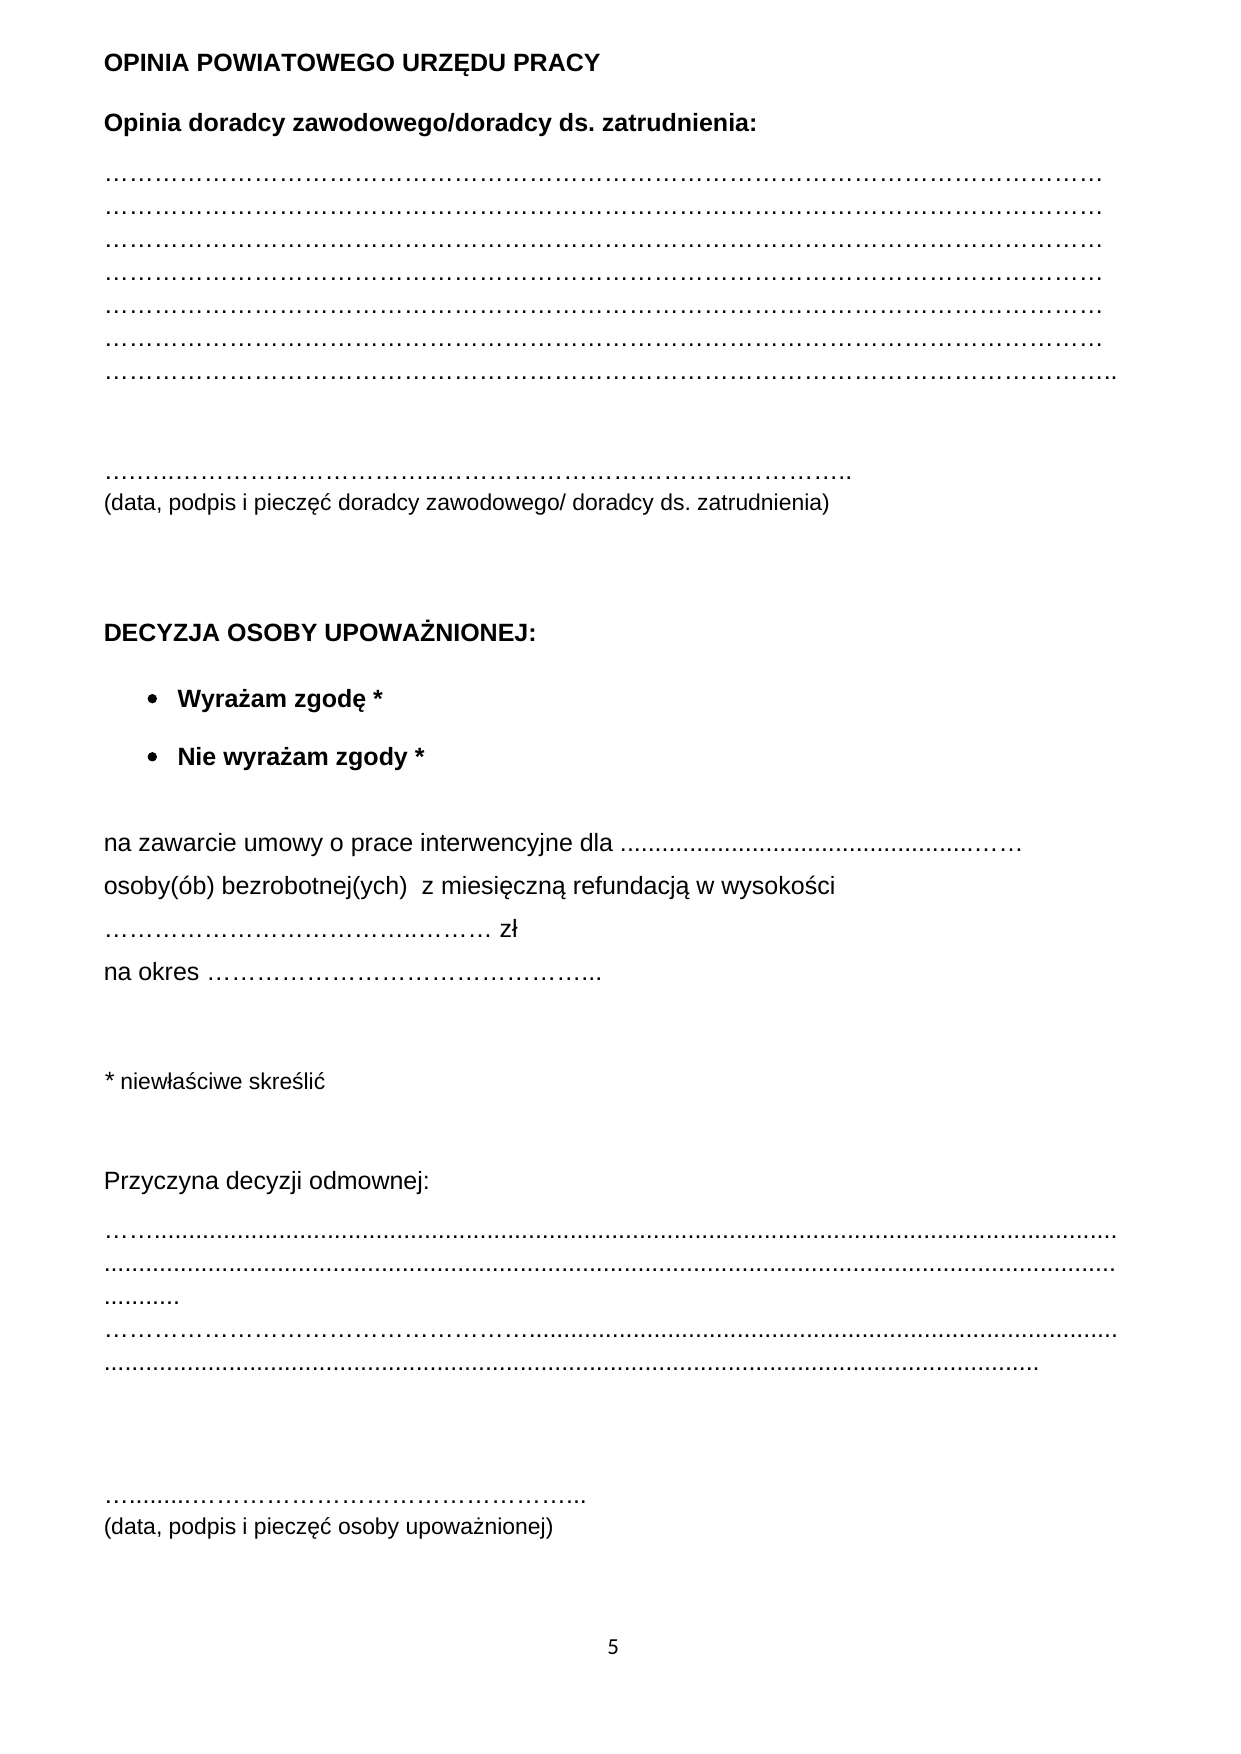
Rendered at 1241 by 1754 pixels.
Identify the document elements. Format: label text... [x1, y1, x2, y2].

text ….…..…………………………..………………………………………….. [103, 456, 1122, 484]
text (data, podpis i pieczęć osoby upoważnionej) [103, 1513, 1122, 1539]
text (data, podpis i pieczęć doradcy zawodowego/ doradcy ds. zatrudnienia) [103, 489, 1122, 515]
text OPINIA POWIATOWEGO URZĘDU PRACY [103, 48, 1122, 77]
text DECYZJA OSOBY UPOWAŻNIONEJ: [103, 618, 1122, 647]
list Nie wyrażam zgody * [148, 742, 1122, 771]
text ………………………………………………………………………………………………………………………………………………………………………………………………………………………………………………………………………………………………………………………………………………………………………………………………………………………………………………………………………………………………………………………………………………………………………………………………………………………………………………………………………………………………………………………………………………………………………….. [103, 158, 1122, 385]
text * niewłaściwe skreślić [103, 1066, 1122, 1095]
list Wyrażam zgodę * [148, 684, 1122, 713]
text na zawarcie umowy o prace interwencyjne dla ...................................................……osoby(ób) bezrobotnej(ych) z miesięczną refundacją w wysokości ………………………………..……… zł [103, 828, 1122, 943]
text Przyczyna decyzji odmownej: [103, 1166, 1122, 1194]
text na okres ………………………………………... [103, 957, 1122, 986]
text Opinia doradcy zawodowego/doradcy ds. zatrudnienia: [103, 108, 1122, 137]
text ….........………………………………………... [103, 1480, 1122, 1508]
text ……........................................................................................................................................................................................................................................................................................................……………………………………………............................................................................................................................................................................................................................ [103, 1215, 1122, 1376]
